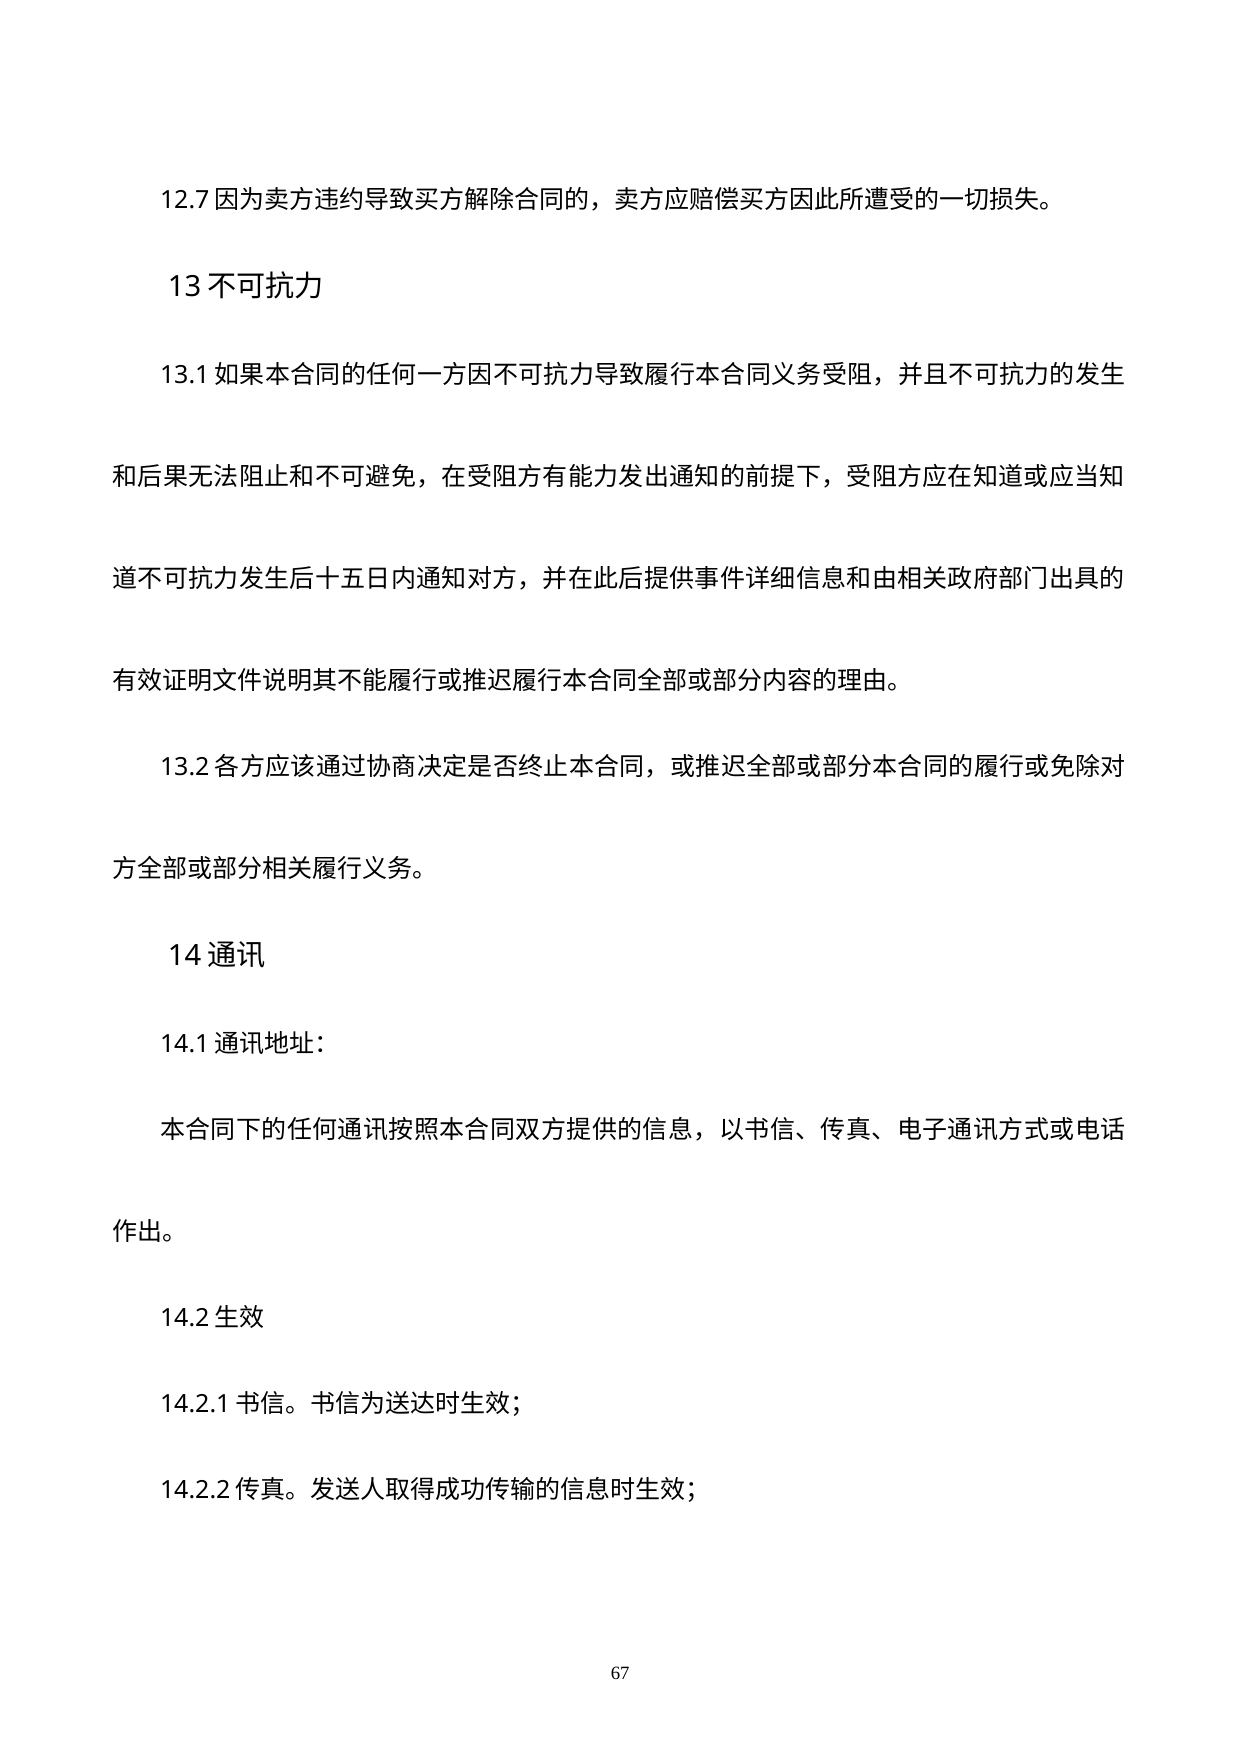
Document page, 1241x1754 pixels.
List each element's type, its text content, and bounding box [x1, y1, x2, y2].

text 14.2生效 [112, 1282, 1128, 1349]
text 12.7因为卖方违约导致买方解除合同的，卖方应赔偿买方因此所遭受的一切损失。 [112, 164, 1128, 232]
text 14.2.1书信。书信为送达时生效； [112, 1368, 1128, 1436]
text 14.1通讯地址： [112, 1008, 1128, 1076]
text 14.2.2传真。发送人取得成功传输的信息时生效； [112, 1454, 1128, 1522]
text 本合同下的任何通讯按照本合同双方提供的信息，以书信、传真、电子通讯方式或电话作出。 [112, 1094, 1128, 1263]
subtitle 13不可抗力 [112, 250, 1128, 318]
text 13.2各方应该通过协商决定是否终止本合同，或推迟全部或部分本合同的履行或免除对方全部或部分相关履行义务。 [112, 731, 1128, 900]
text 13.1如果本合同的任何一方因不可抗力导致履行本合同义务受阻，并且不可抗力的发生和后果无法阻止和不可避免，在受阻方有能力发出通知的前提下，受阻方应在知道或应当知道不可抗力发生后十五日内通知对方，并在此后提供事件详细信息和由相关政府部门出具的有效证明文件说明其不能履行或推迟履行本合同全部或部分内容的理由。 [112, 339, 1128, 712]
subtitle 14通讯 [112, 918, 1128, 986]
